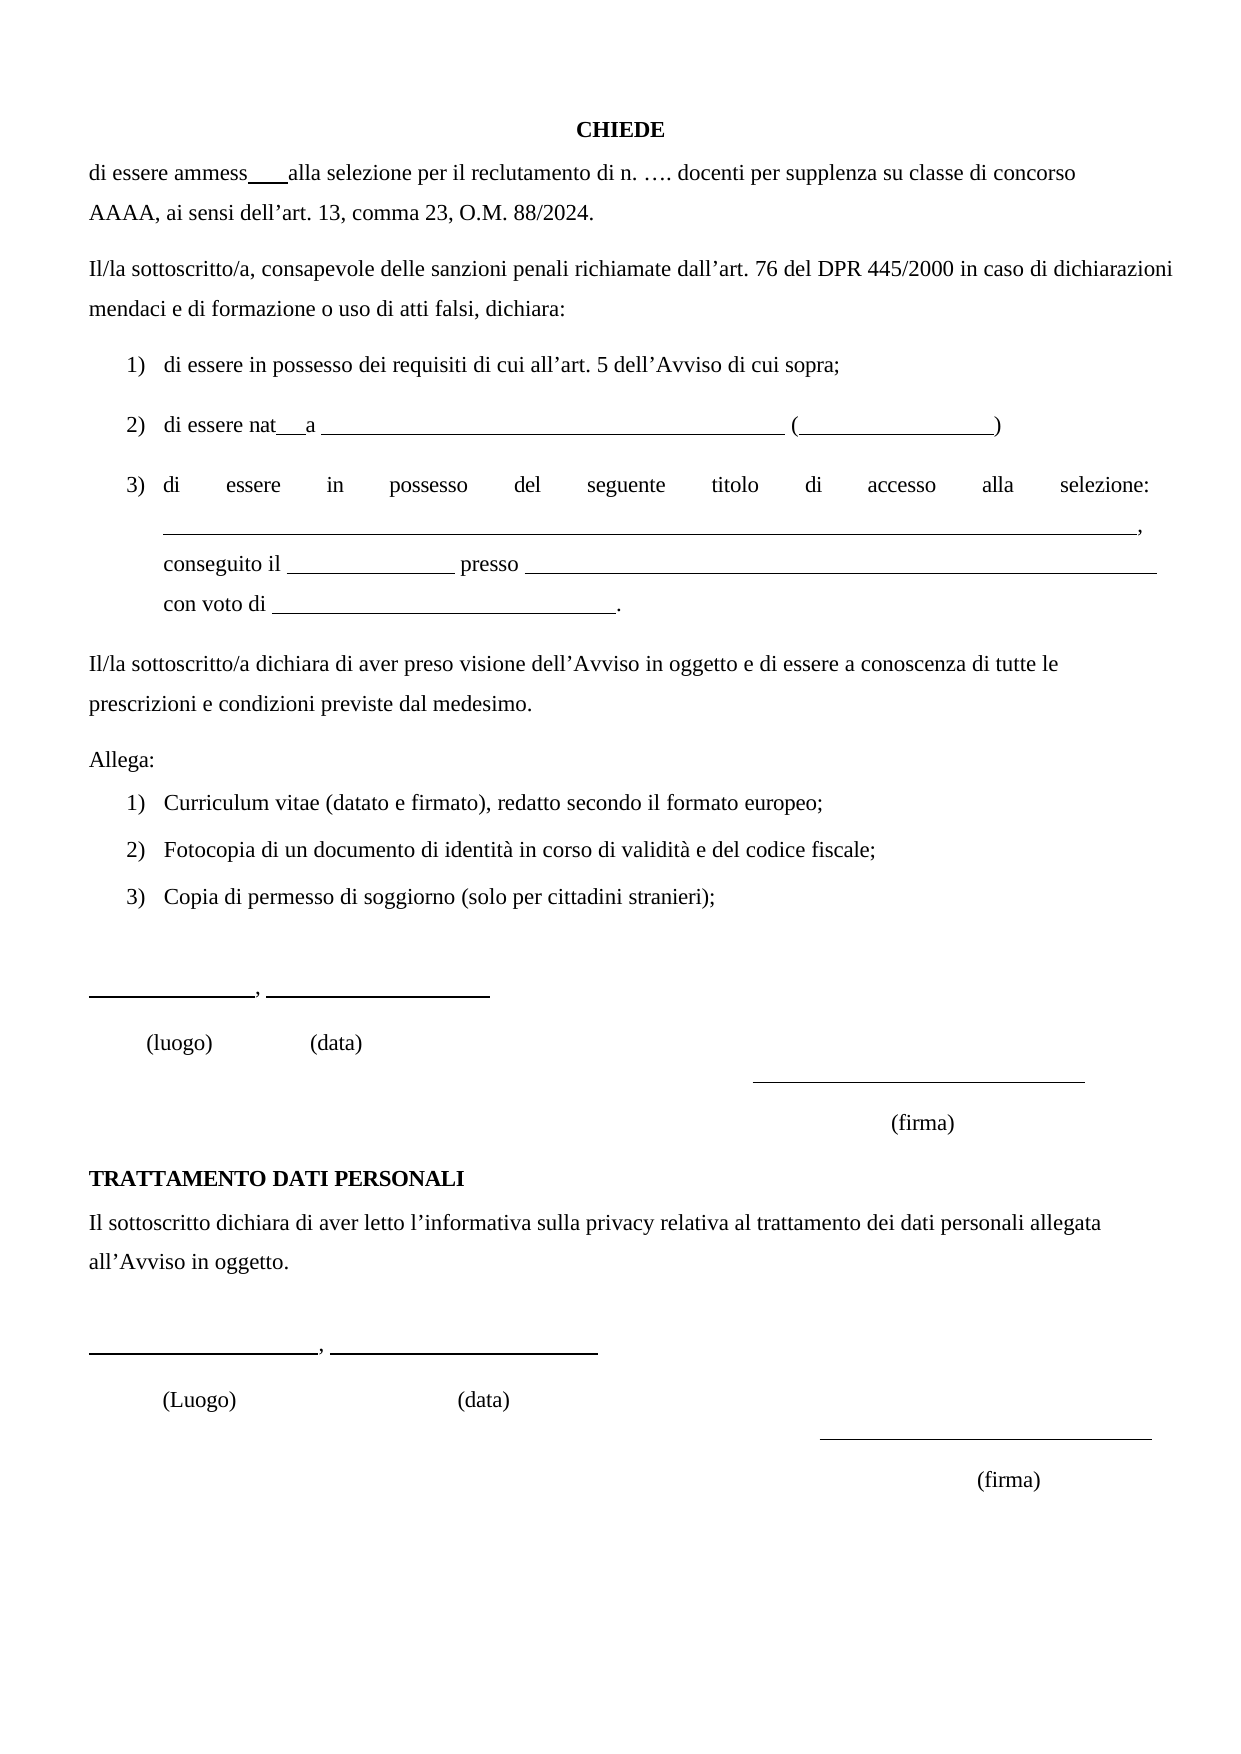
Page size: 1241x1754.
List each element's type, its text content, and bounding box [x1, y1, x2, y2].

text Il/la sottoscritto/a, consapevole delle sanzioni penali richiamate dall’art. 76 del DPR 445/2000 in caso di dichiarazioni mendaci e di formazione o uso di atti falsi, dichiara: [89, 255, 1176, 321]
text Il/la sottoscritto/a dichiara di aver preso visione dell’Avviso in oggetto e di essere a conoscenza di tutte le prescrizioni e condizioni previste dal medesimo. [89, 650, 1152, 716]
subtitle CHIEDE [77, 116, 1164, 142]
text , [89, 973, 1176, 1000]
list di essere nat a ( ) [126, 411, 1176, 437]
text (firma) [77, 1109, 954, 1136]
text (luogo) (data) [146, 1029, 1176, 1056]
text Allega: [89, 746, 1176, 772]
text , conseguito il presso con voto di . [163, 511, 1157, 616]
list di essere in possesso del seguente titolo di accesso alla selezione: [126, 471, 1176, 498]
list Curriculum vitae (datato e firmato), redatto secondo il formato europeo; [126, 789, 1176, 815]
subtitle TRATTAMENTO DATI PERSONALI [89, 1166, 1176, 1192]
list Copia di permesso di soggiorno (solo per cittadini stranieri); [126, 883, 1176, 909]
text (firma) [77, 1466, 1041, 1493]
text , [89, 1330, 1176, 1357]
text (Luogo) (data) [162, 1386, 1176, 1413]
text Il sottoscritto dichiara di aver letto l’informativa sulla privacy relativa al trattamento dei dati personali allegata all’Avviso in oggetto. [89, 1208, 1176, 1274]
list di essere in possesso dei requisiti di cui all’art. 5 dell’Avviso di cui sopra; [126, 351, 1176, 377]
text di essere ammess alla selezione per il reclutamento di n. …. docenti per supplenza su classe di concorso AAAA, ai sensi dell’art. 13, comma 23, O.M. 88/2024. [89, 159, 1152, 225]
list Fotocopia di un documento di identità in corso di validità e del codice fiscale; [126, 836, 1176, 862]
